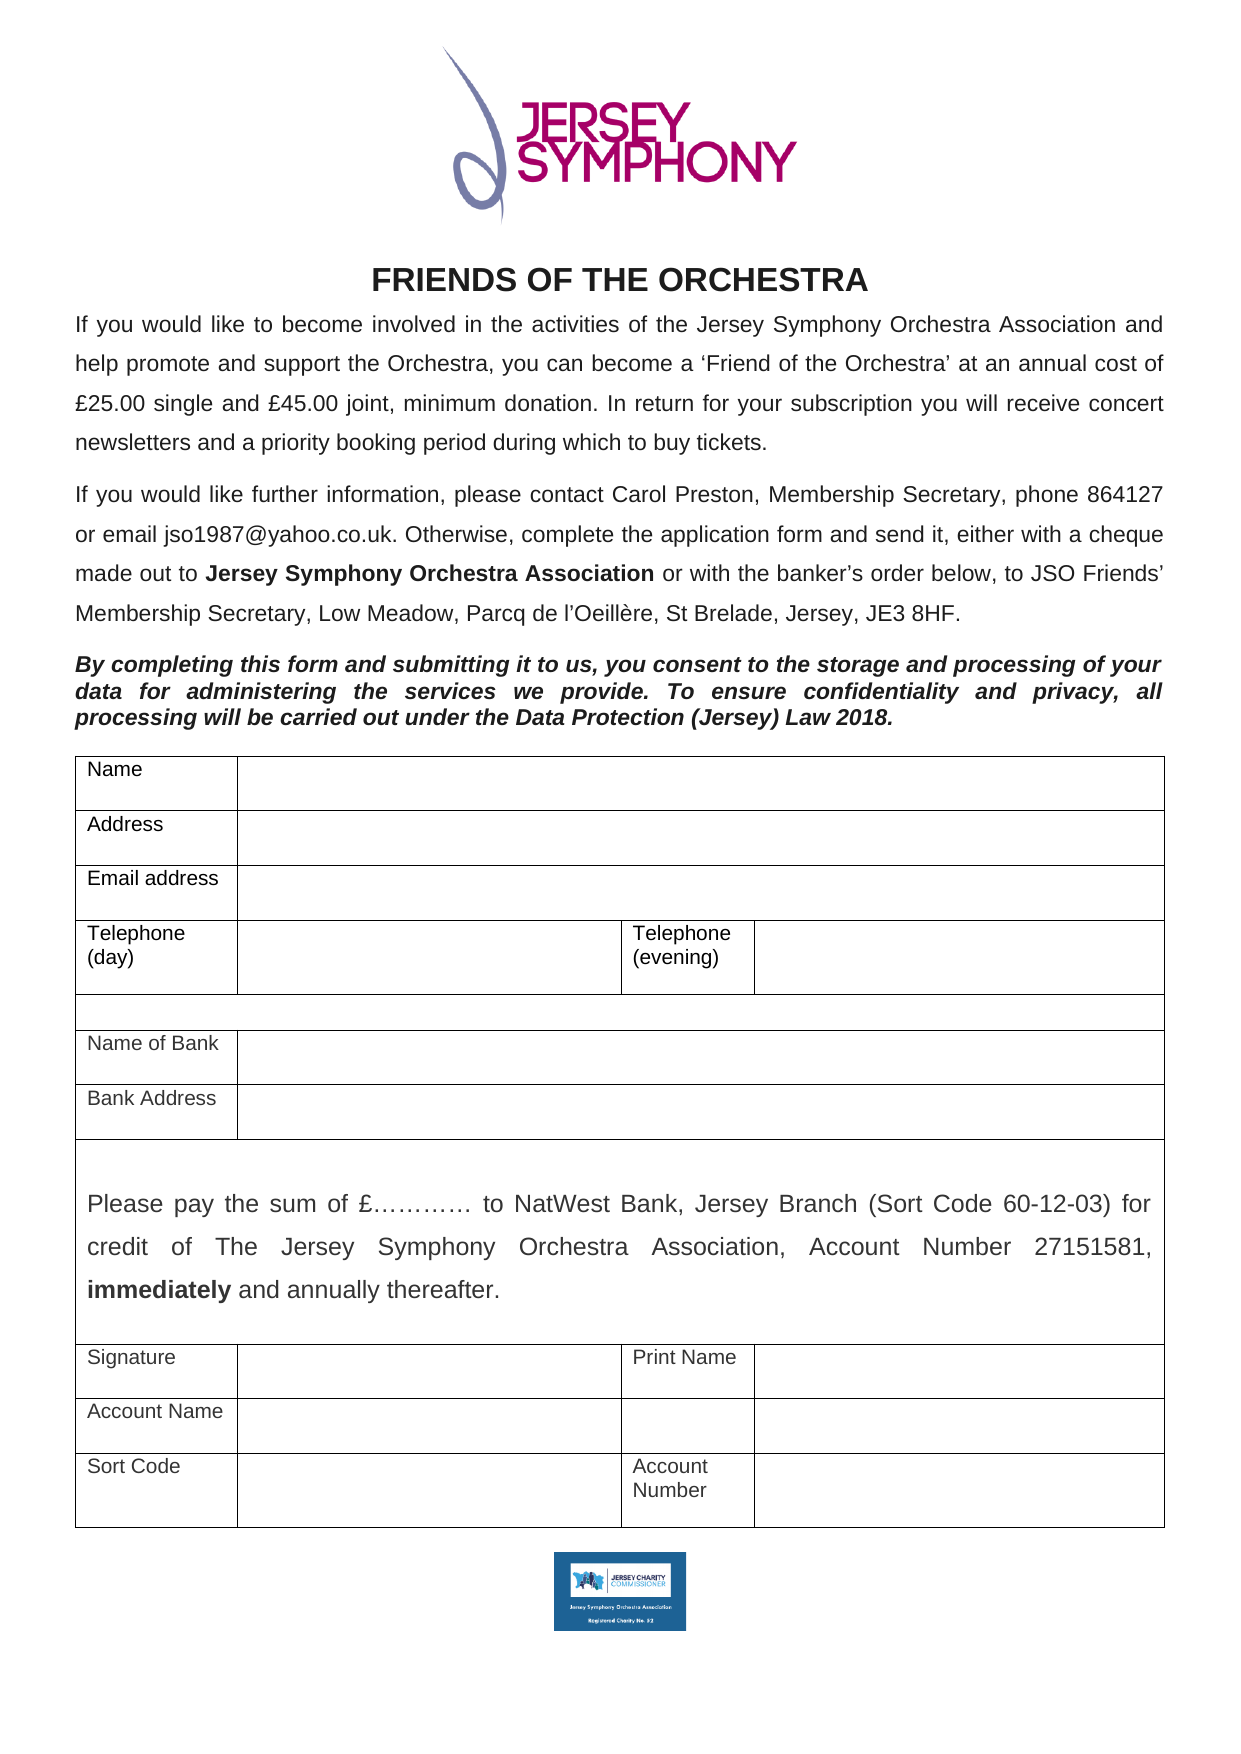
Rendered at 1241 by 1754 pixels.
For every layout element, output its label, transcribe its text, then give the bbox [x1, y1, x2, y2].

text If you would like further information, please contact Carol Preston, Membership Secretary, phone 864127 or email jso1987@yahoo.co.uk. Otherwise, complete the application form and send it, either with a cheque made out to Jersey Symphony Orchestra Association or with the banker’s order below, to JSO Friends’ Membership Secretary, Low Meadow, Parcq de l’Oeillère, St Brelade, Jersey, JE3 8HF. [75, 481, 1165, 626]
picture [554, 1552, 687, 1631]
table_cell [238, 811, 1164, 865]
table_cell [755, 1345, 1164, 1398]
table_cell [76, 995, 1164, 1029]
table_cell [238, 1085, 1164, 1139]
text FRIENDS OF THE ORCHESTRA [75, 260, 1165, 298]
table_cell Telephone (day) [76, 921, 237, 994]
picture [439, 44, 801, 226]
table_cell Signature [76, 1345, 237, 1398]
table_cell Print Name [622, 1345, 754, 1398]
table_cell Telephone (evening) [622, 921, 754, 994]
table_cell [238, 1031, 1164, 1084]
table_cell Please pay the sum of £………… to NatWest Bank, Jersey Branch (Sort Code 60-12-03) for credit of The Jersey Symphony Orchestra Association, Account Number 27151581, immediately and annually thereafter. [76, 1140, 1164, 1343]
text If you would like to become involved in the activities of the Jersey Symphony Orchestra Association and help promote and support the Orchestra, you can become a ‘Friend of the Orchestra’ at an annual cost of £25.00 single and £45.00 joint, minimum donation. In return for your subscription you will receive concert newsletters and a priority booking period during which to buy tickets. [75, 311, 1165, 455]
table_cell Account Name [76, 1399, 237, 1453]
table_cell Name of Bank [76, 1031, 237, 1084]
table_cell Email address [76, 866, 237, 920]
table_cell Account Number [622, 1454, 754, 1527]
table_cell Sort Code [76, 1454, 237, 1527]
table_cell [238, 1345, 621, 1398]
table_cell Address [76, 811, 237, 865]
table_header [238, 757, 1164, 810]
table_cell [238, 921, 621, 994]
table_cell [755, 921, 1164, 994]
table_cell Bank Address [76, 1085, 237, 1139]
table_cell [755, 1454, 1164, 1527]
table_header Name [76, 757, 237, 810]
text By completing this form and submitting it to us, you consent to the storage and processing of your data for administering the services we provide. To ensure confidentiality and privacy, all processing will be carried out under the Data Protection (Jersey) Law 2018. [75, 651, 1165, 731]
table_cell [755, 1399, 1164, 1453]
table_cell [238, 1399, 621, 1453]
table_cell [238, 1454, 621, 1527]
table_cell [238, 866, 1164, 920]
table_cell [622, 1399, 754, 1453]
